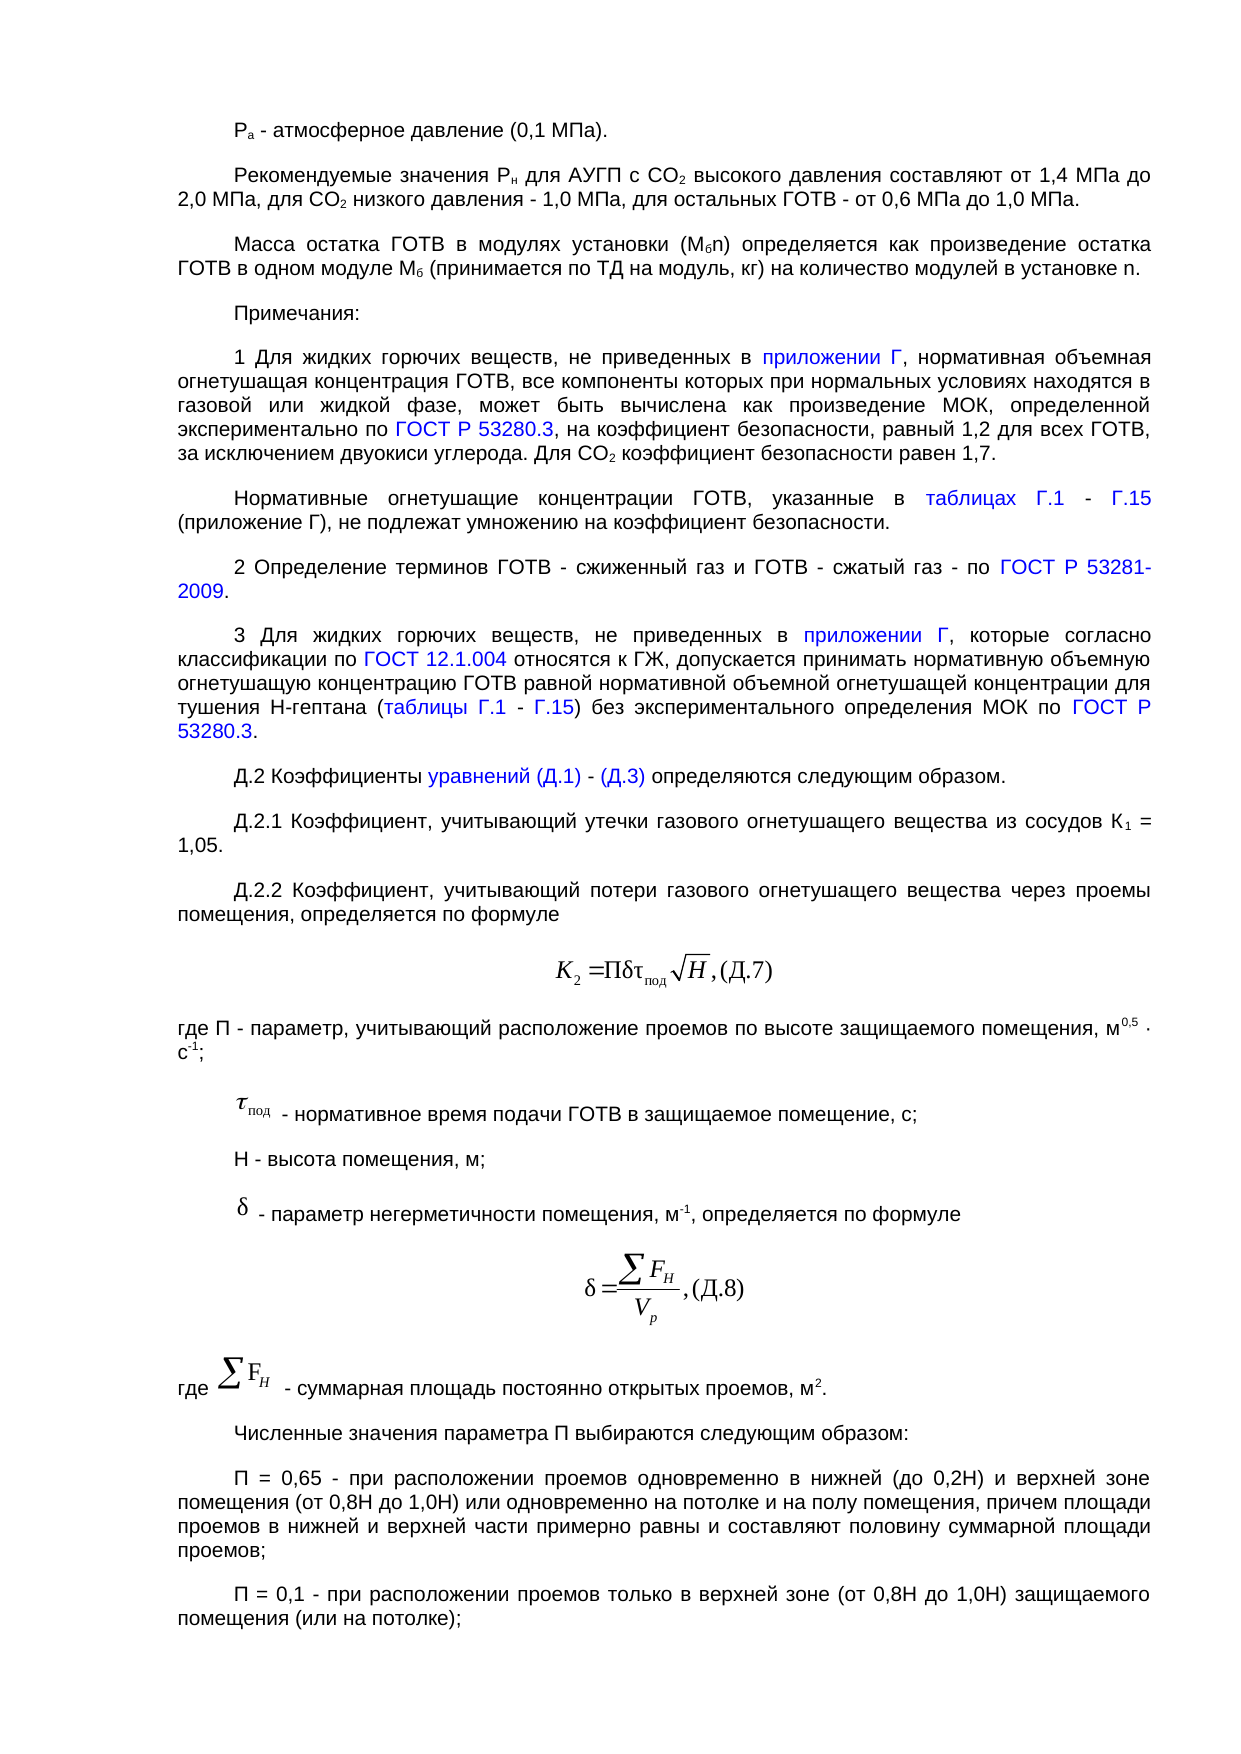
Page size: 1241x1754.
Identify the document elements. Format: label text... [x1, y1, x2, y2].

text Д.2 Коэффициенты уравнений (Д.1) - (Д.3) определяются следующим образом. [177, 764, 1152, 788]
text П = 0,65 - при расположении проемов одновременно в нижней (до 0,2H) и верхней зоне помещения (от 0,8H до 1,0H) или одновременно на потолке и на полу помещения, причем площади проемов в нижней и верхней части примерно равны и составляют половину суммарной площади проемов; [177, 1466, 1152, 1561]
text Рекомендуемые значения Pн для АУГП с CO2 высокого давления составляют от 1,4 МПа до 2,0 МПа, для CO2 низкого давления - 1,0 МПа, для остальных ГОТВ - от 0,6 МПа до 1,0 МПа. [177, 163, 1152, 211]
text 3 Для жидких горючих веществ, не приведенных в приложении Г, которые согласно классификации по ГОСТ 12.1.004 относятся к ГЖ, допускается принимать нормативную объемную огнетушащую концентрацию ГОТВ равной нормативной объемной огнетушащей концентрации для тушения H-гептана (таблицы Г.1 - Г.15) без экспериментального определения МОК по ГОСТ Р 53280.3. [177, 623, 1152, 743]
text Д.2.1 Коэффициент, учитывающий утечки газового огнетушащего вещества из сосудов К1 = 1,05. [177, 809, 1152, 857]
text Д.2.2 Коэффициент, учитывающий потери газового огнетушащего вещества через проемы помещения, определяется по формуле [177, 877, 1152, 925]
text Примечания: [177, 300, 1152, 324]
text - нормативное время подачи ГОТВ в защищаемое помещение, с; [177, 1084, 1152, 1126]
text Pа - атмосферное давление (0,1 МПа). [177, 118, 1152, 142]
text - параметр негерметичности помещения, м-1, определяется по формуле [177, 1192, 1152, 1226]
text Масса остатка ГОТВ в модулях установки (Мбn) определяется как произведение остатка ГОТВ в одном модуле Мб (принимается по ТД на модуль, кг) на количество модулей в установке n. [177, 232, 1152, 279]
text H - высота помещения, м; [177, 1147, 1152, 1171]
text 2 Определение терминов ГОТВ - сжиженный газ и ГОТВ - сжатый газ - по ГОСТ Р 53281-2009. [177, 554, 1152, 602]
text где П - параметр, учитывающий расположение проемов по высоте защищаемого помещения, м0,5 · с-1; [177, 1016, 1152, 1063]
text Численные значения параметра П выбираются следующим образом: [177, 1421, 1152, 1445]
text где - суммарная площадь постоянно открытых проемов, м2. [177, 1353, 1152, 1400]
text П = 0,1 - при расположении проемов только в верхней зоне (от 0,8H до 1,0H) защищаемого помещения (или на потолке); [177, 1582, 1152, 1630]
text 1 Для жидких горючих веществ, не приведенных в приложении Г, нормативная объемная огнетушащая концентрация ГОТВ, все компоненты которых при нормальных условиях находятся в газовой или жидкой фазе, может быть вычислена как произведение МОК, определенной экспериментально по ГОСТ Р 53280.3, на коэффициент безопасности, равный 1,2 для всех ГОТВ, за исключением двуокиси углерода. Для CO2 коэффициент безопасности равен 1,7. [177, 345, 1152, 465]
text Нормативные огнетушащие концентрации ГОТВ, указанные в таблицах Г.1 - Г.15 (приложение Г), не подлежат умножению на коэффициент безопасности. [177, 486, 1152, 534]
